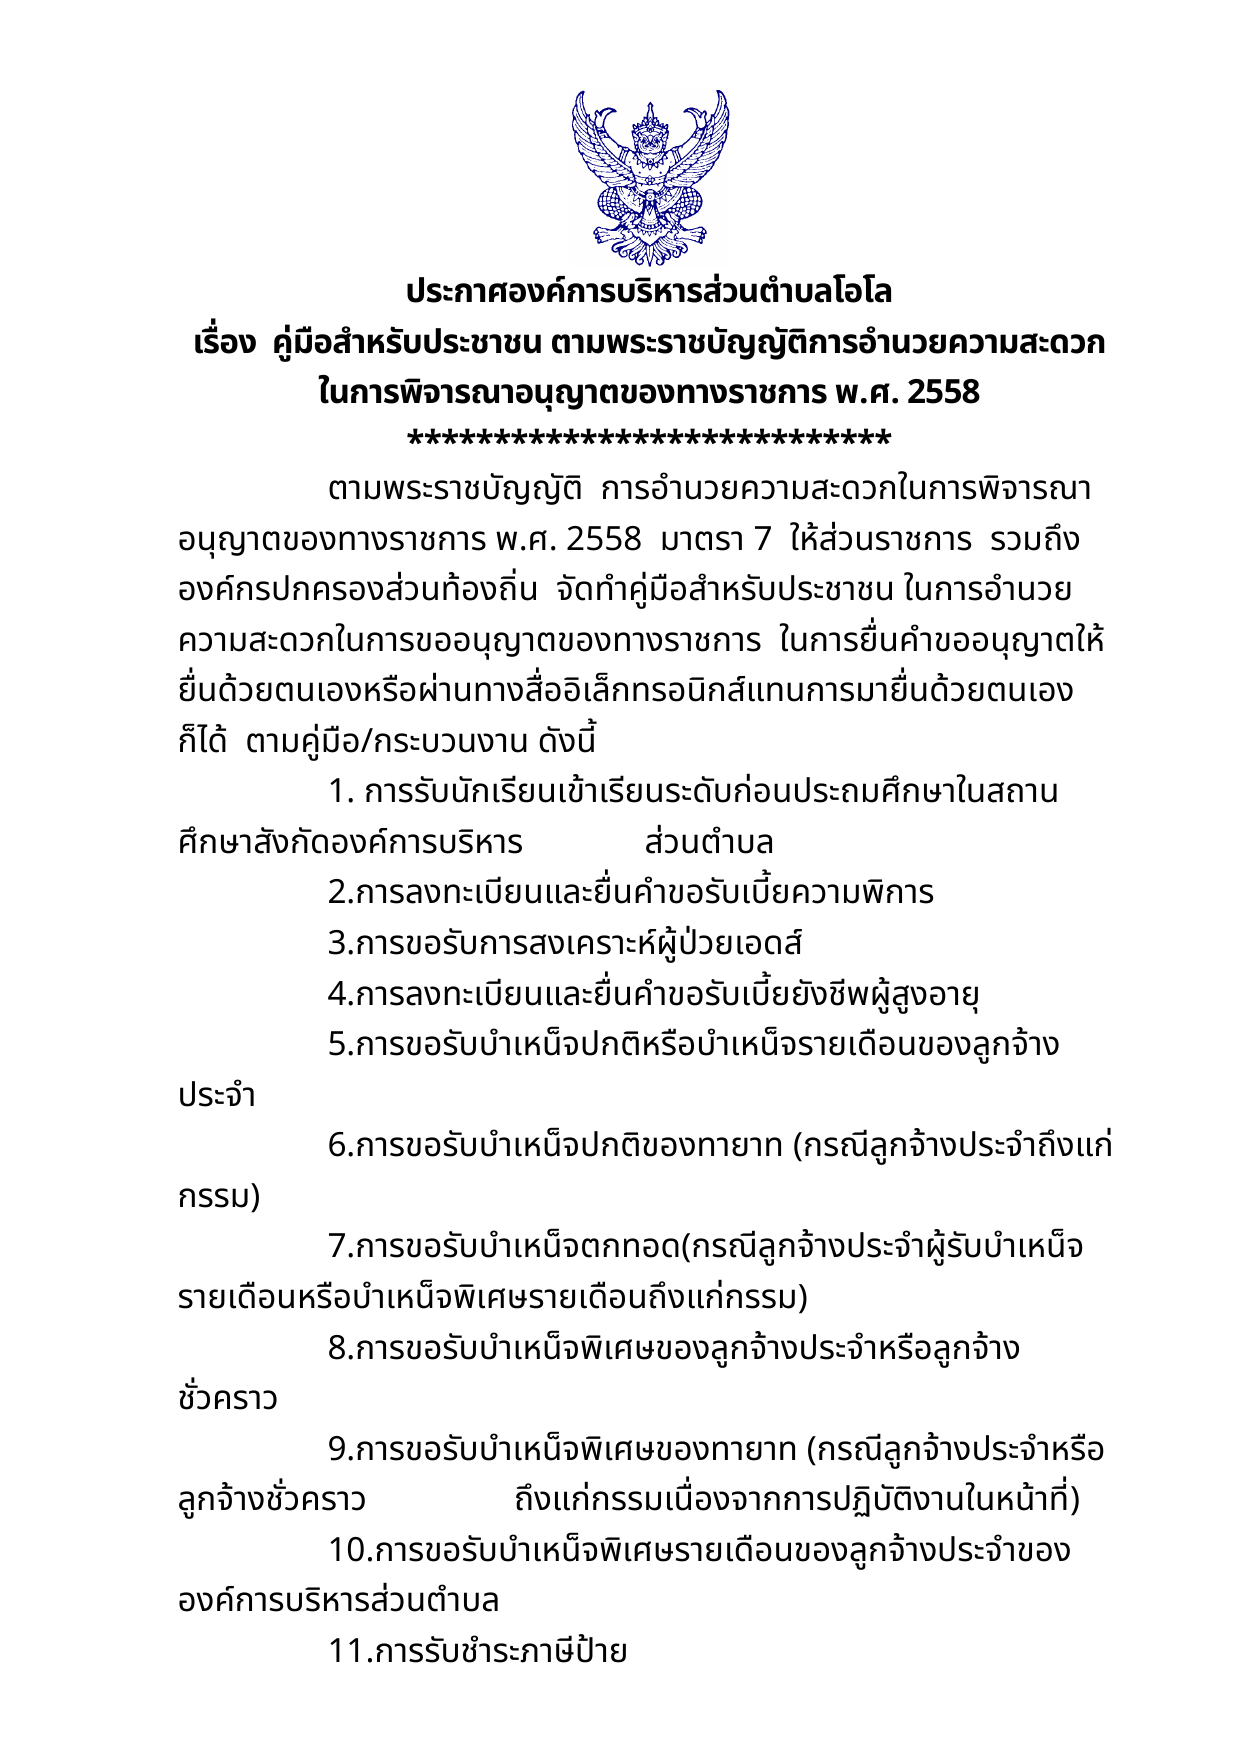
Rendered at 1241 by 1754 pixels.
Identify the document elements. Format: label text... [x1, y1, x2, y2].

text **************************** [177, 419, 1122, 464]
picture [569, 88, 730, 268]
text 5.การขอรับบำเหน็จปกติหรือบำเหน็จรายเดือนของลูกจ้างประจำ [177, 1020, 1122, 1121]
text 7.การขอรับบำเหน็จตกทอด(กรณีลูกจ้างประจำผู้รับบำเหน็จรายเดือนหรือบำเหน็จพิเศษรายเดือนถึงแก่กรรม) [177, 1222, 1122, 1323]
text 1. การรับนักเรียนเข้าเรียนระดับก่อนประถมศึกษาในสถานศึกษาสังกัดองค์การบริหาร ส่วนตำบล [177, 767, 1122, 868]
text เรื่อง คู่มือสำหรับประชาชน ตามพระราชบัญญัติการอำนวยความสะดวก [177, 318, 1122, 368]
text ประกาศองค์การบริหารส่วนตำบลโอโล [177, 267, 1122, 318]
text 2.การลงทะเบียนและยื่นคำขอรับเบี้ยความพิการ [177, 868, 1122, 919]
text 4.การลงทะเบียนและยื่นคำขอรับเบี้ยยังชีพผู้สูงอายุ [177, 969, 1122, 1020]
text 9.การขอรับบำเหน็จพิเศษของทายาท (กรณีลูกจ้างประจำหรือลูกจ้างชั่วคราว ถึงแก่กรรมเนื่องจากการปฏิบัติงานในหน้าที่) [177, 1424, 1122, 1526]
text 3.การขอรับการสงเคราะห์ผู้ป่วยเอดส์ [177, 919, 1122, 969]
text 8.การขอรับบำเหน็จพิเศษของลูกจ้างประจำหรือลูกจ้างชั่วคราว [177, 1323, 1122, 1424]
text ในการพิจารณาอนุญาตของทางราชการ พ.ศ. 2558 [177, 368, 1122, 419]
text 10.การขอรับบำเหน็จพิเศษรายเดือนของลูกจ้างประจำขององค์การบริหารส่วนตำบล [177, 1526, 1122, 1627]
text 11.การรับชำระภาษีป้าย [177, 1627, 1122, 1677]
text ตามพระราชบัญญัติ การอำนวยความสะดวกในการพิจารณาอนุญาตของทางราชการ พ.ศ. 2558 มาตรา 7 ให้ส่วนราชการ รวมถึงองค์กรปกครองส่วนท้องถิ่น จัดทำคู่มือสำหรับประชาชน ในการอำนวยความสะดวกในการขออนุญาตของทางราชการ ในการยื่นคำขออนุญาตให้ยื่นด้วยตนเองหรือผ่านทางสื่ออิเล็กทรอนิกส์แทนการมายื่นด้วยตนเองก็ได้ ตามคู่มือ/กระบวนงาน ดังนี้ [177, 464, 1122, 767]
text 6.การขอรับบำเหน็จปกติของทายาท (กรณีลูกจ้างประจำถึงแก่กรรม) [177, 1121, 1122, 1222]
